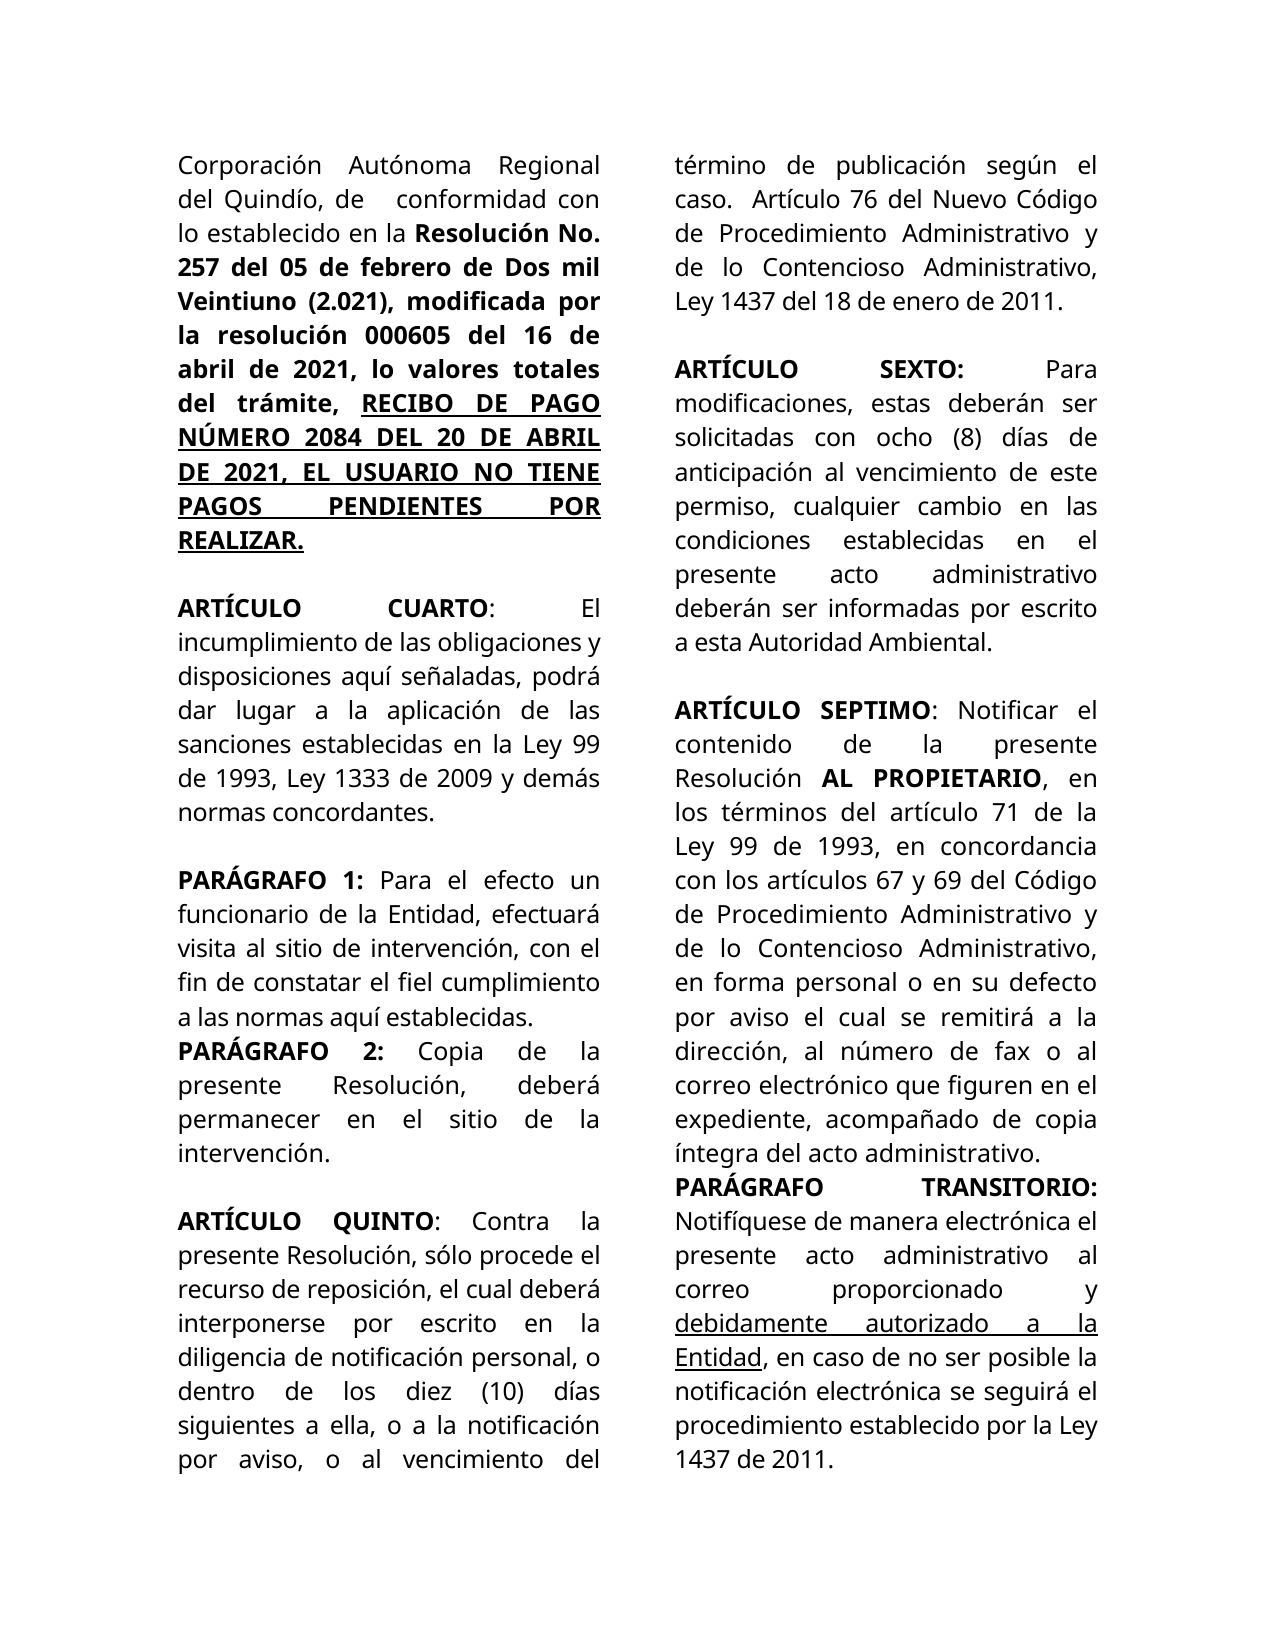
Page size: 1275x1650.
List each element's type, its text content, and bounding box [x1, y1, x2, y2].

text PARÁGRAFO 2: Copia de la presente Resolución, deberá permanecer en el sitio de la intervención. [177, 1033, 601, 1169]
text ARTÍCULO QUINTO: Contra la presente Resolución, sólo procede el recurso de reposición, el cual deberá interponerse por escrito en la diligencia de notificación personal, o dentro de los diez (10) días siguientes a ella, o a la notificación por aviso, o al vencimiento del término de publicación según el caso. Artículo 76 del Nuevo Código de Procedimiento Administrativo y de lo Contencioso Administrativo, Ley 1437 del 18 de enero de 2011. [177, 1203, 601, 1476]
text ARTÍCULO CUARTO: El incumplimiento de las obligaciones y disposiciones aquí señaladas, podrá dar lugar a la aplicación de las sanciones establecidas en la Ley 99 de 1993, Ley 1333 de 2009 y demás normas concordantes. [177, 590, 601, 829]
text PARÁGRAFO TRANSITORIO: Notifíquese de manera electrónica el presente acto administrativo al correo proporcionado y debidamente autorizado a la Entidad, en caso de no ser posible la notificación electrónica se seguirá el procedimiento establecido por la Ley 1437 de 2011. [674, 1169, 1098, 1334]
text PARÁGRAFO 1: Para el efecto un funcionario de la Entidad, efectuará visita al sitio de intervención, con el fin de constatar el fiel cumplimiento a las normas aquí establecidas. [177, 863, 601, 1033]
text PARÁGRAFO TRANSITORIO: Notifíquese de manera electrónica el presente acto administrativo al correo proporcionado y debidamente autorizado a la Entidad, en caso de no ser posible la notificación electrónica se seguirá el procedimiento establecido por la Ley 1437 de 2011. [674, 1335, 1098, 1476]
text ARTÍCULO SEXTO: Para modificaciones, estas deberán ser solicitadas con ocho (8) días de anticipación al vencimiento de este permiso, cualquier cambio en las condiciones establecidas en el presente acto administrativo deberán ser informadas por escrito a esta Autoridad Ambiental. [674, 352, 1098, 658]
text ARTÍCULO QUINTO: Contra la presente Resolución, sólo procede el recurso de reposición, el cual deberá interponerse por escrito en la diligencia de notificación personal, o dentro de los diez (10) días siguientes a ella, o a la notificación por aviso, o al vencimiento del término de publicación según el caso. Artículo 76 del Nuevo Código de Procedimiento Administrativo y de lo Contencioso Administrativo, Ley 1437 del 18 de enero de 2011. [674, 148, 1098, 318]
text ARTÍCULO SEPTIMO: Notificar el contenido de la presente Resolución AL PROPIETARIO, en los términos del artículo 71 de la Ley 99 de 1993, en concordancia con los artículos 67 y 69 del Código de Procedimiento Administrativo y de lo Contencioso Administrativo, en forma personal o en su defecto por aviso el cual se remitirá a la dirección, al número de fax o al correo electrónico que figuren en el expediente, acompañado de copia íntegra del acto administrativo. [674, 693, 1098, 1169]
